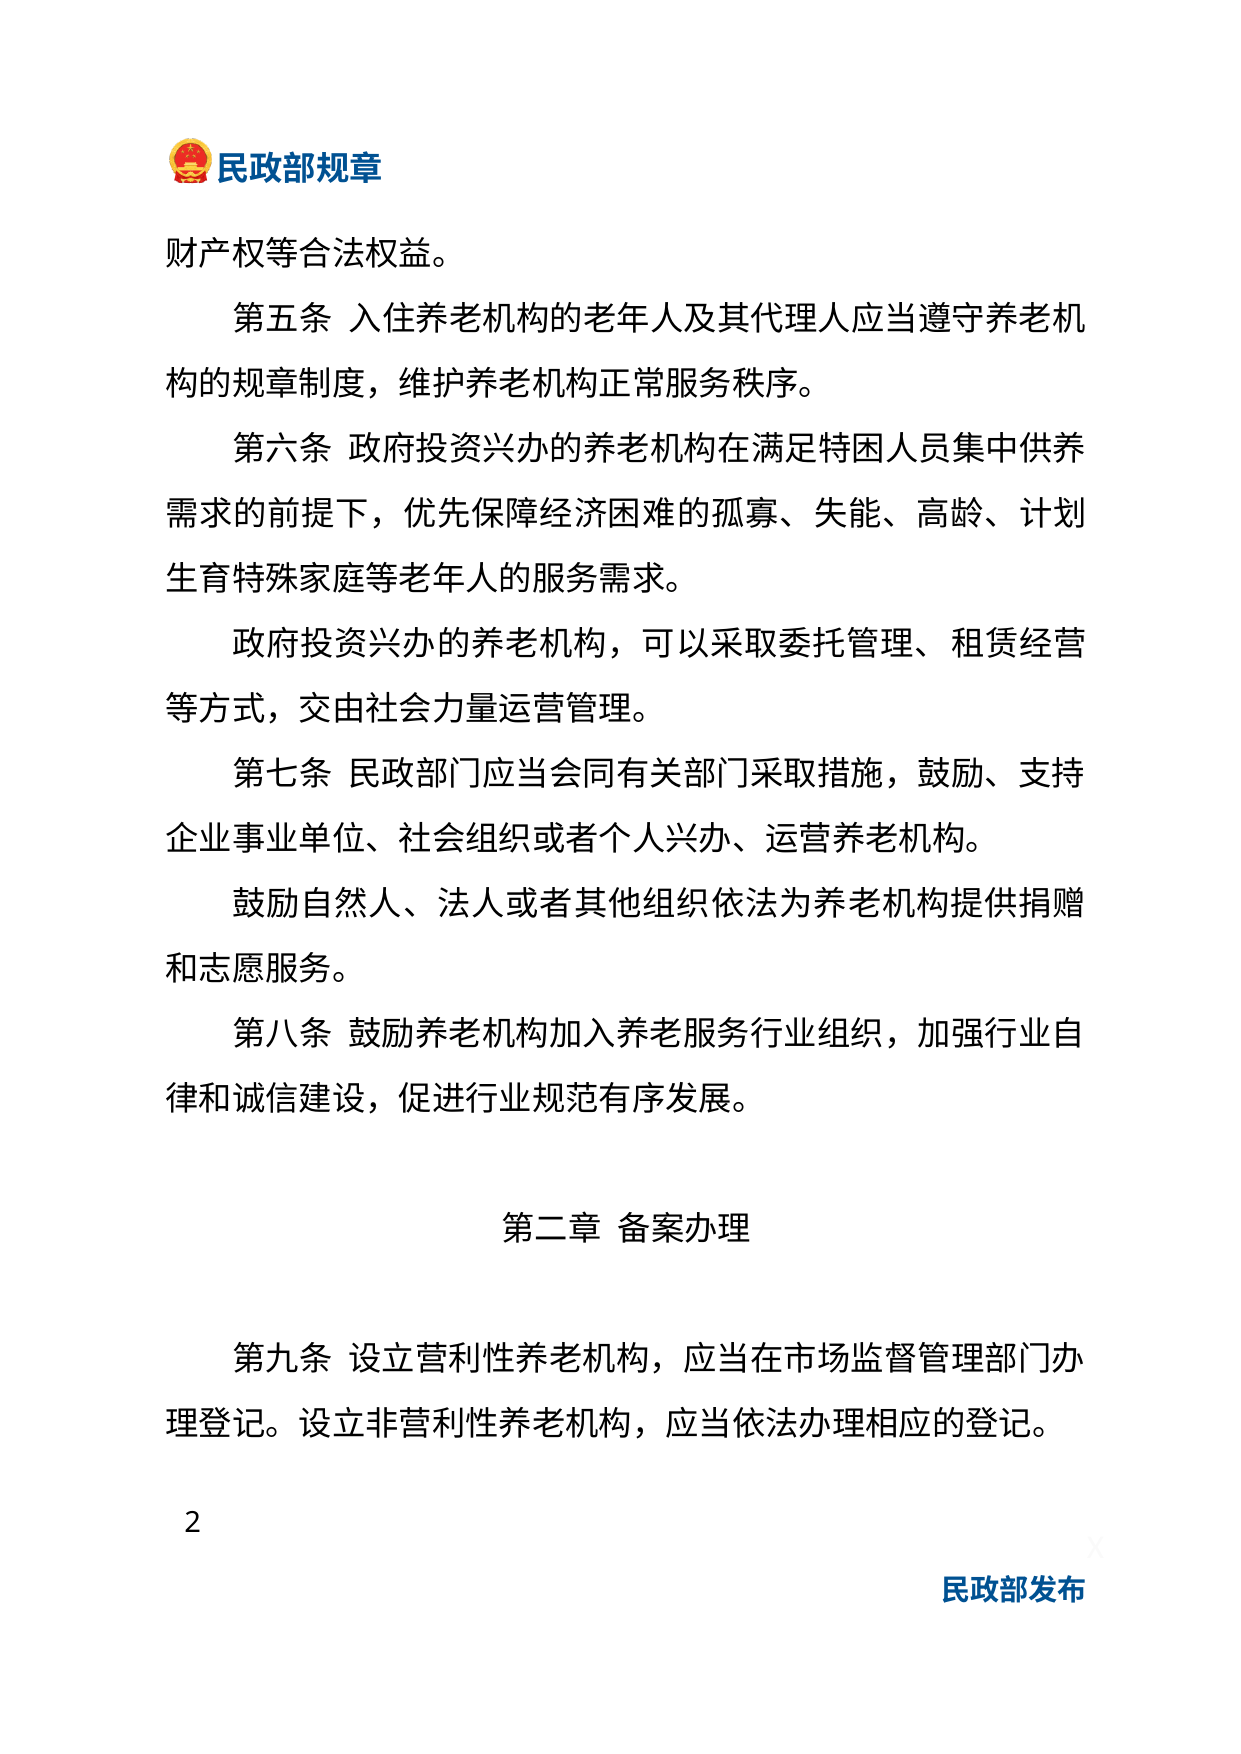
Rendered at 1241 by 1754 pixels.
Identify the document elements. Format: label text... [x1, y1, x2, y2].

text 鼓励自然人、法人或者其他组织依法为养老机构提供捐赠和志愿服务。 [165, 869, 1087, 999]
text 养老机构及其工作人员应当依法保障收住老年人的人身权、财产权等合法权益。 [165, 219, 1087, 284]
text 第九条 设立营利性养老机构，应当在市场监督管理部门办理登记。设立非营利性养老机构，应当依法办理相应的登记。 [165, 1324, 1087, 1454]
text 第七条 民政部门应当会同有关部门采取措施，鼓励、支持企业事业单位、社会组织或者个人兴办、运营养老机构。 [165, 739, 1087, 869]
text 第六条 政府投资兴办的养老机构在满足特困人员集中供养需求的前提下，优先保障经济困难的孤寡、失能、高龄、计划生育特殊家庭等老年人的服务需求。 [165, 414, 1087, 609]
picture [165, 136, 216, 187]
text 政府投资兴办的养老机构，可以采取委托管理、租赁经营等方式，交由社会力量运营管理。 [165, 609, 1087, 739]
list 第五条 入住养老机构的老年人及其代理人应当遵守养老机构的规章制度，维护养老机构正常服务秩序。 [165, 284, 1087, 414]
text 第八条 鼓励养老机构加入养老服务行业组织，加强行业自律和诚信建设，促进行业规范有序发展。 [165, 999, 1087, 1129]
list 备案办理 [165, 1194, 1087, 1259]
